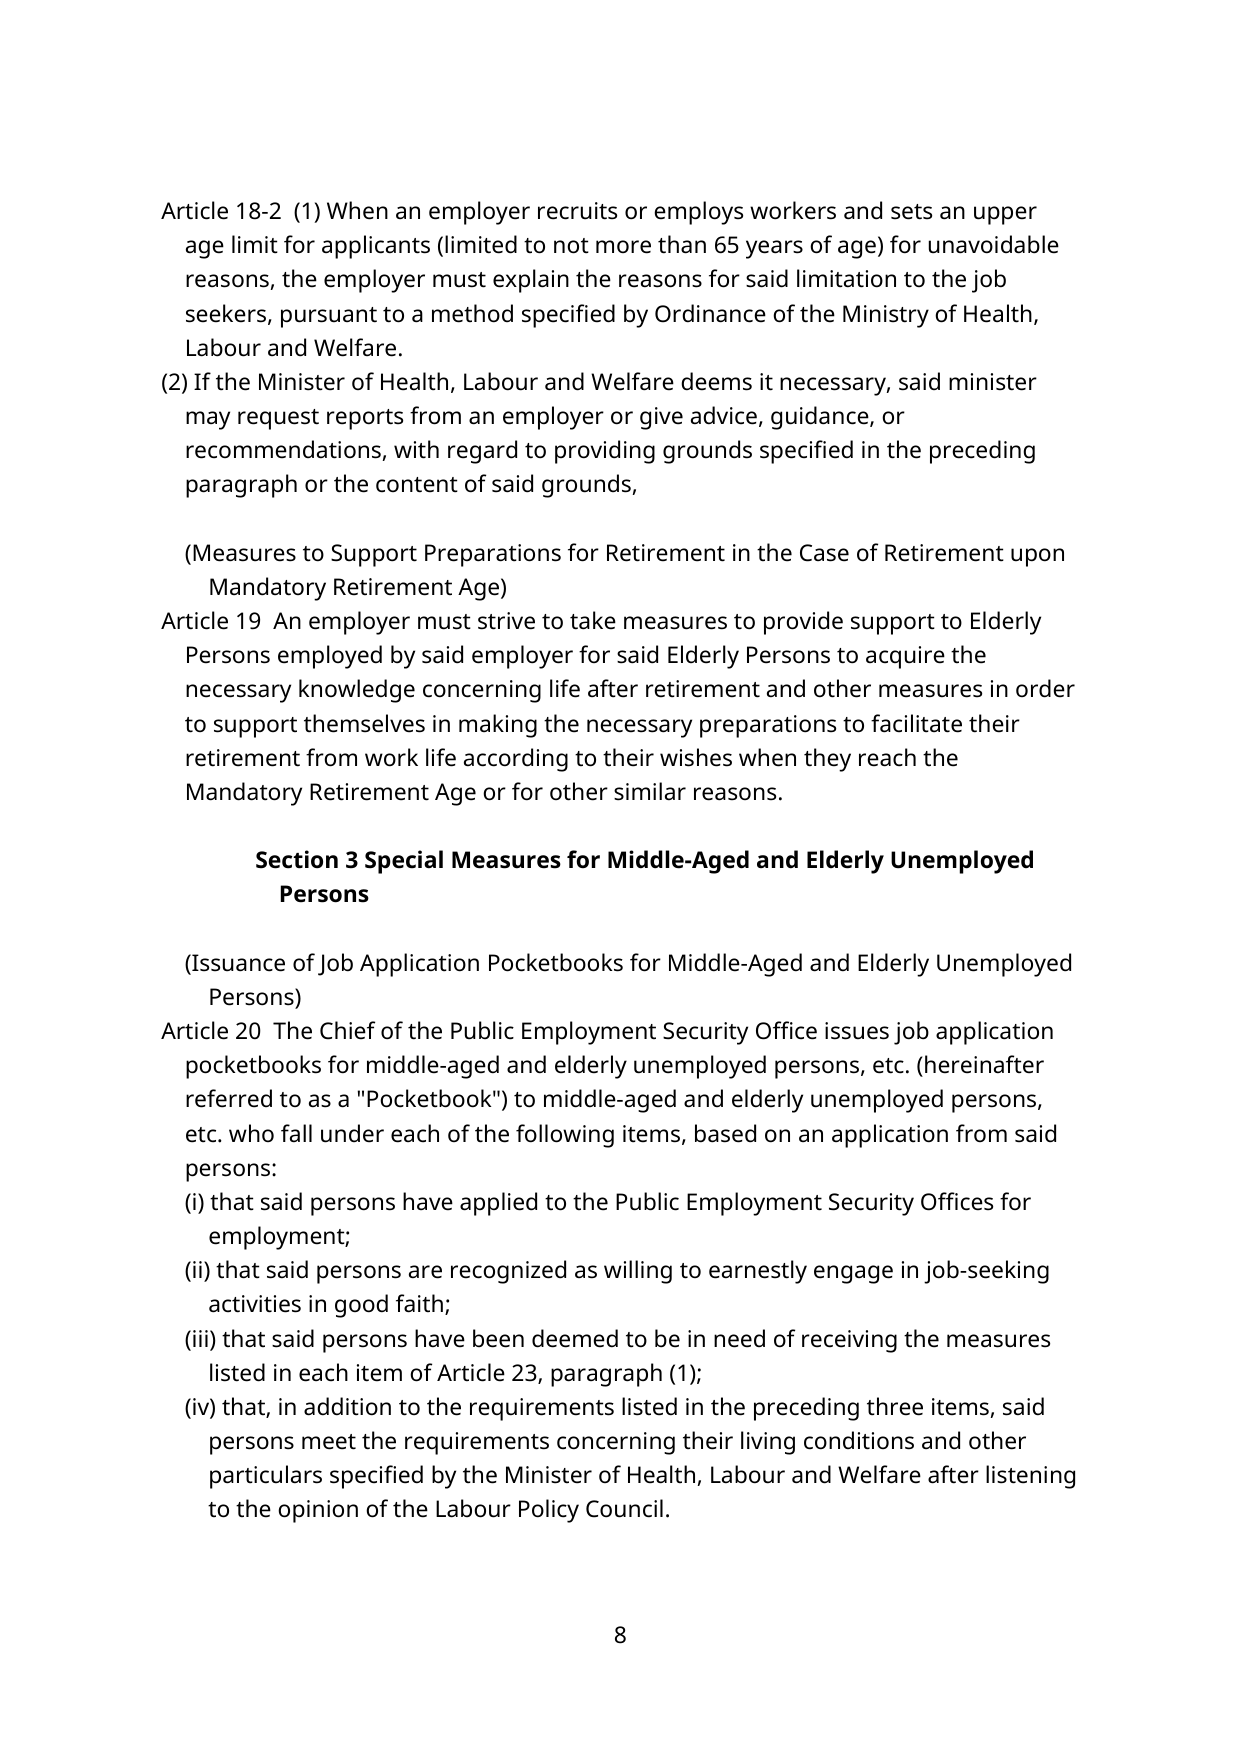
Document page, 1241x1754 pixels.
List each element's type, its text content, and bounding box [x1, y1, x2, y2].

text Article 19 An employer must strive to take measures to provide support to Elderly Persons employed by said employer for said Elderly Persons to acquire the necessary knowledge concerning life after retirement and other measures in order to support themselves in making the necessary preparations to facilitate their retirement from work life according to their wishes when they reach the Mandatory Retirement Age or for other similar reasons. [161, 604, 1079, 809]
text Article 20 The Chief of the Public Employment Security Office issues job application pocketbooks for middle-aged and elderly unemployed persons, etc. (hereinafter referred to as a "Pocketbook") to middle-aged and elderly unemployed persons, etc. who fall under each of the following items, based on an application from said persons: [161, 1014, 1079, 1184]
text (iv) that, in addition to the requirements listed in the preceding three items, said persons meet the requirements concerning their living conditions and other particulars specified by the Minister of Health, Labour and Welfare after listening to the opinion of the Labour Policy Council. [184, 1389, 1079, 1526]
text (i) that said persons have applied to the Public Employment Security Offices for employment; [184, 1184, 1079, 1253]
text (ii) that said persons are recognized as willing to earnestly engage in job-seeking activities in good faith; [184, 1253, 1079, 1321]
text (Measures to Support Preparations for Retirement in the Case of Retirement upon Mandatory Retirement Age) [184, 535, 1079, 604]
text (Issuance of Job Application Pocketbooks for Middle-Aged and Elderly Unemployed Persons) [184, 945, 1079, 1014]
text Section 3 Special Measures for Middle-Aged and Elderly Unemployed Persons [253, 843, 1079, 911]
text (2) If the Minister of Health, Labour and Welfare deems it necessary, said minister may request reports from an employer or give advice, guidance, or recommendations, with regard to providing grounds specified in the preceding paragraph or the content of said grounds, [161, 364, 1079, 501]
text Article 18-2 (1) When an employer recruits or employs workers and sets an upper age limit for applicants (limited to not more than 65 years of age) for unavoidable reasons, the employer must explain the reasons for said limitation to the job seekers, pursuant to a method specified by Ordinance of the Ministry of Health, Labour and Welfare. [161, 194, 1079, 364]
text (iii) that said persons have been deemed to be in need of receiving the measures listed in each item of Article 23, paragraph (1); [184, 1321, 1079, 1389]
